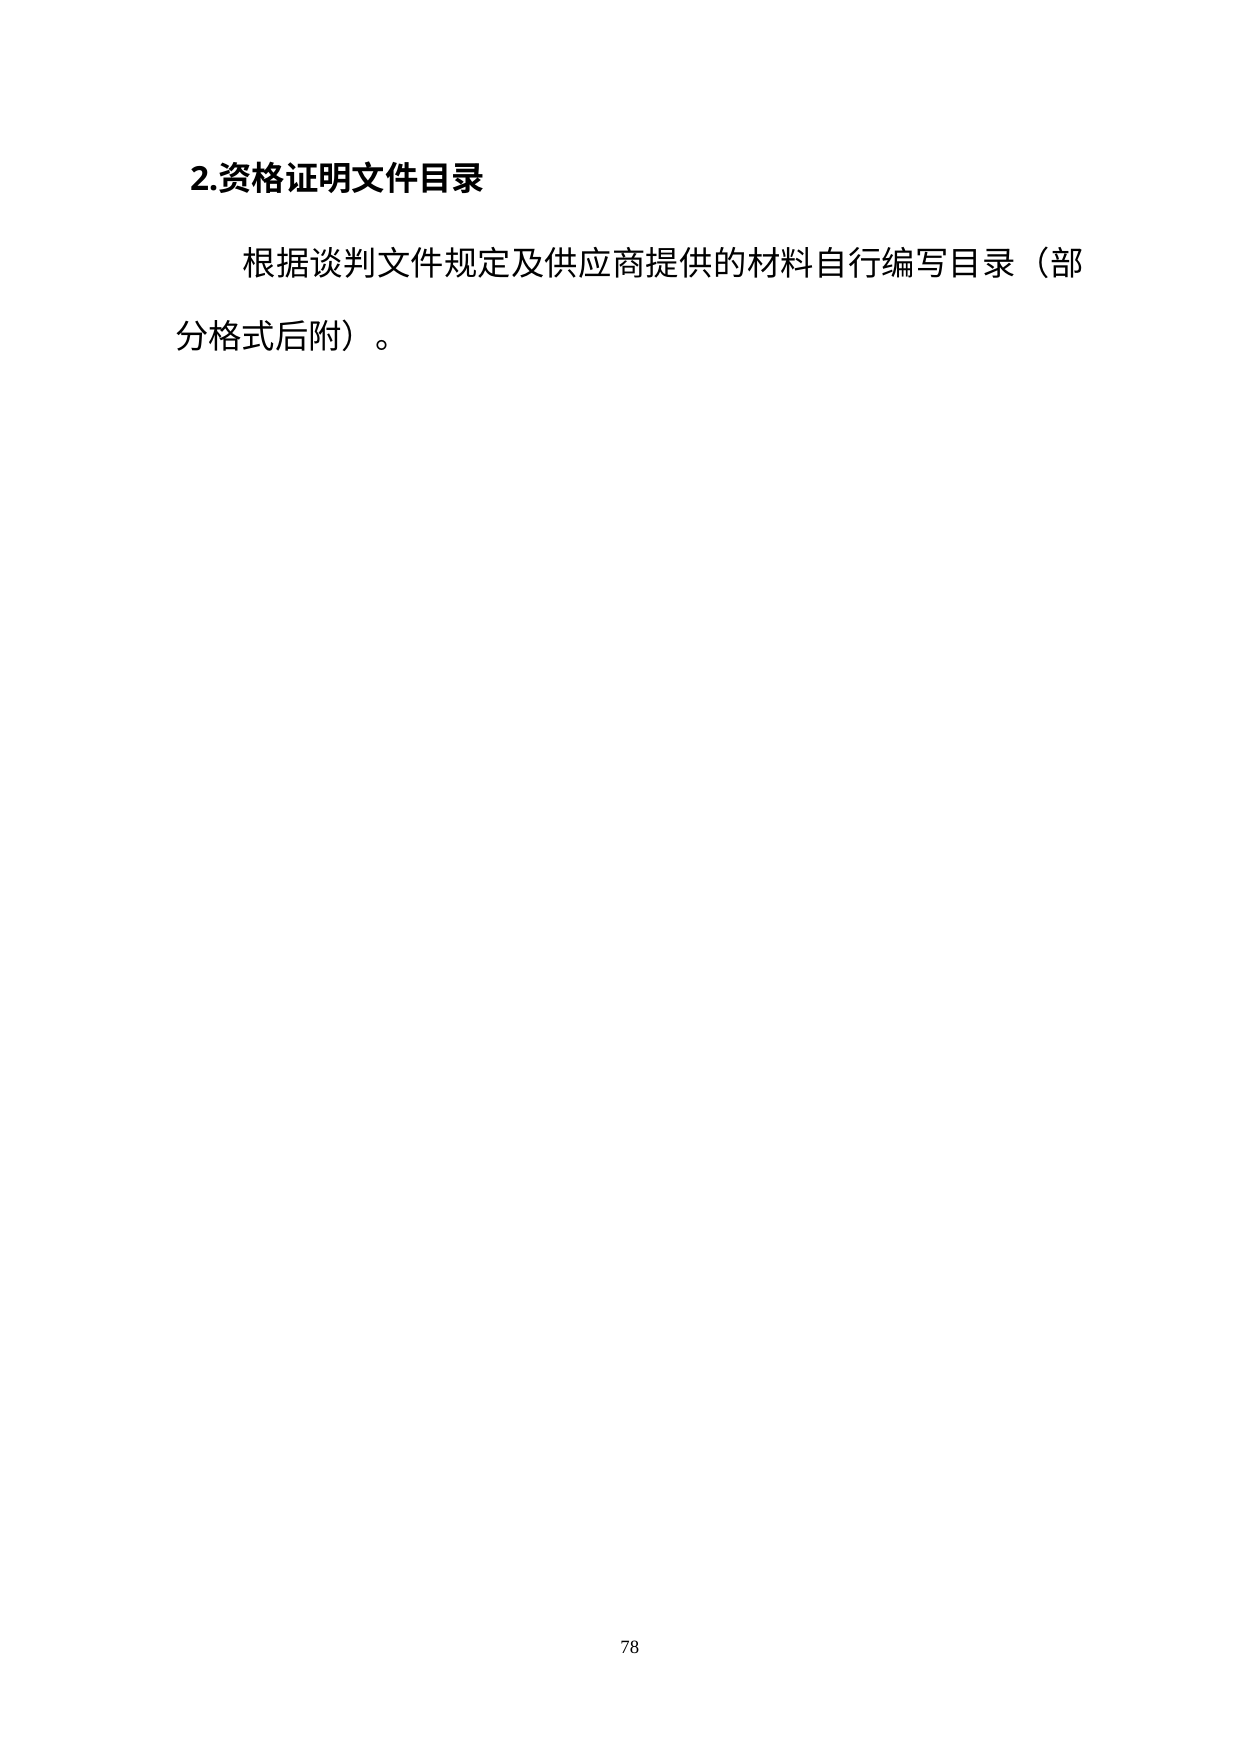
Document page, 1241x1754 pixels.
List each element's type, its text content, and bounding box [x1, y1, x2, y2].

text 2.资格证明文件目录 [190, 152, 1084, 201]
text 根据谈判文件规定及供应商提供的材料自行编写目录（部分格式后附）。 [175, 237, 1084, 358]
